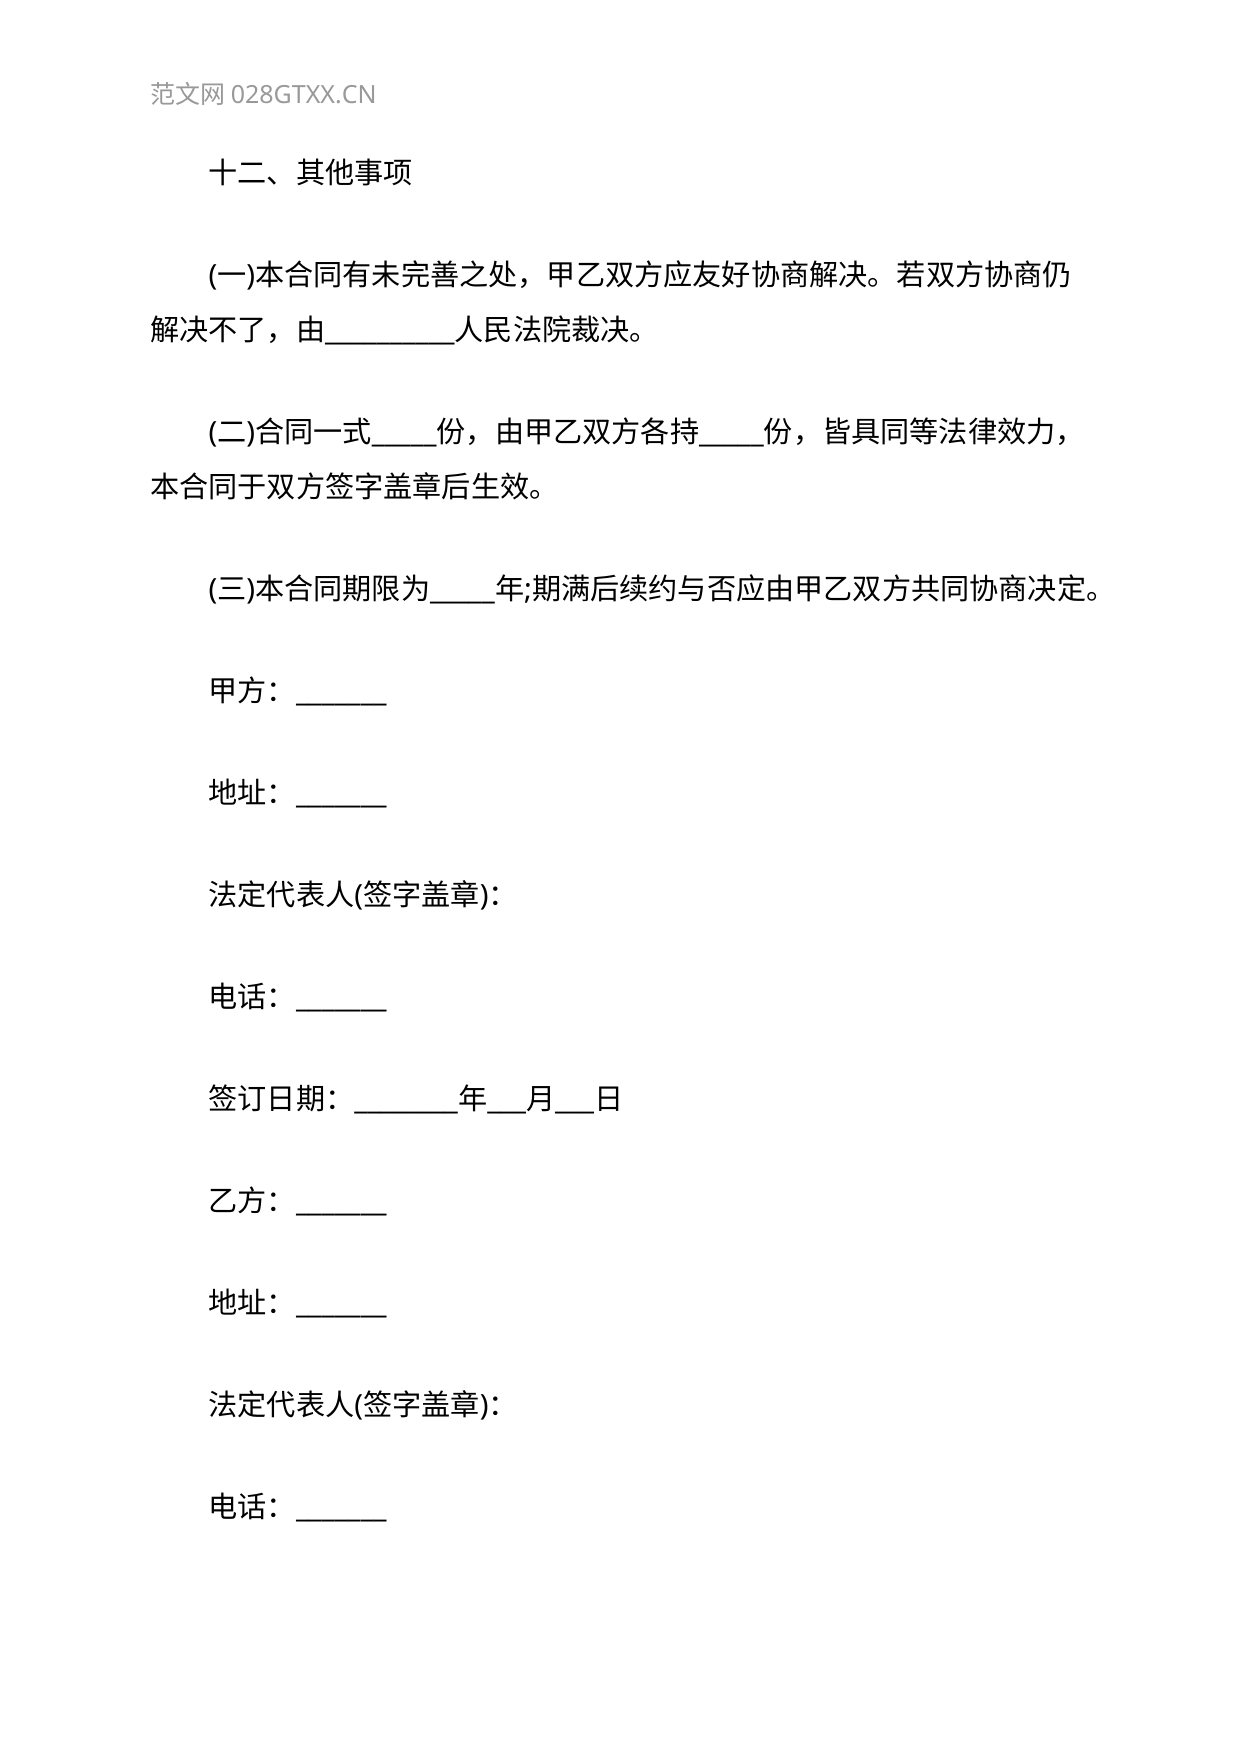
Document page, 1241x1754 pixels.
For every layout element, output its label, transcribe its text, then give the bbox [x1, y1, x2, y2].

text 法定代表人(签字盖章)： [150, 871, 1090, 914]
text 法定代表人(签字盖章)： [150, 1381, 1090, 1424]
text 地址：_______ [150, 1279, 1090, 1322]
text 地址：_______ [150, 769, 1090, 812]
text (一)本合同有未完善之处，甲乙双方应友好协商解决。若双方协商仍解决不了，由__________人民法院裁决。 [150, 252, 1090, 349]
text 十二、其他事项 [150, 150, 1090, 192]
text (三)本合同期限为_____年;期满后续约与否应由甲乙双方共同协商决定。 [150, 566, 1090, 608]
text (二)合同一式_____份，由甲乙双方各持_____份，皆具同等法律效力，本合同于双方签字盖章后生效。 [150, 409, 1090, 506]
text 乙方：_______ [150, 1177, 1090, 1220]
text 签订日期：________年___月___日 [150, 1075, 1090, 1118]
text 电话：_______ [150, 973, 1090, 1016]
text 电话：_______ [150, 1483, 1090, 1526]
text 甲方：_______ [150, 667, 1090, 710]
